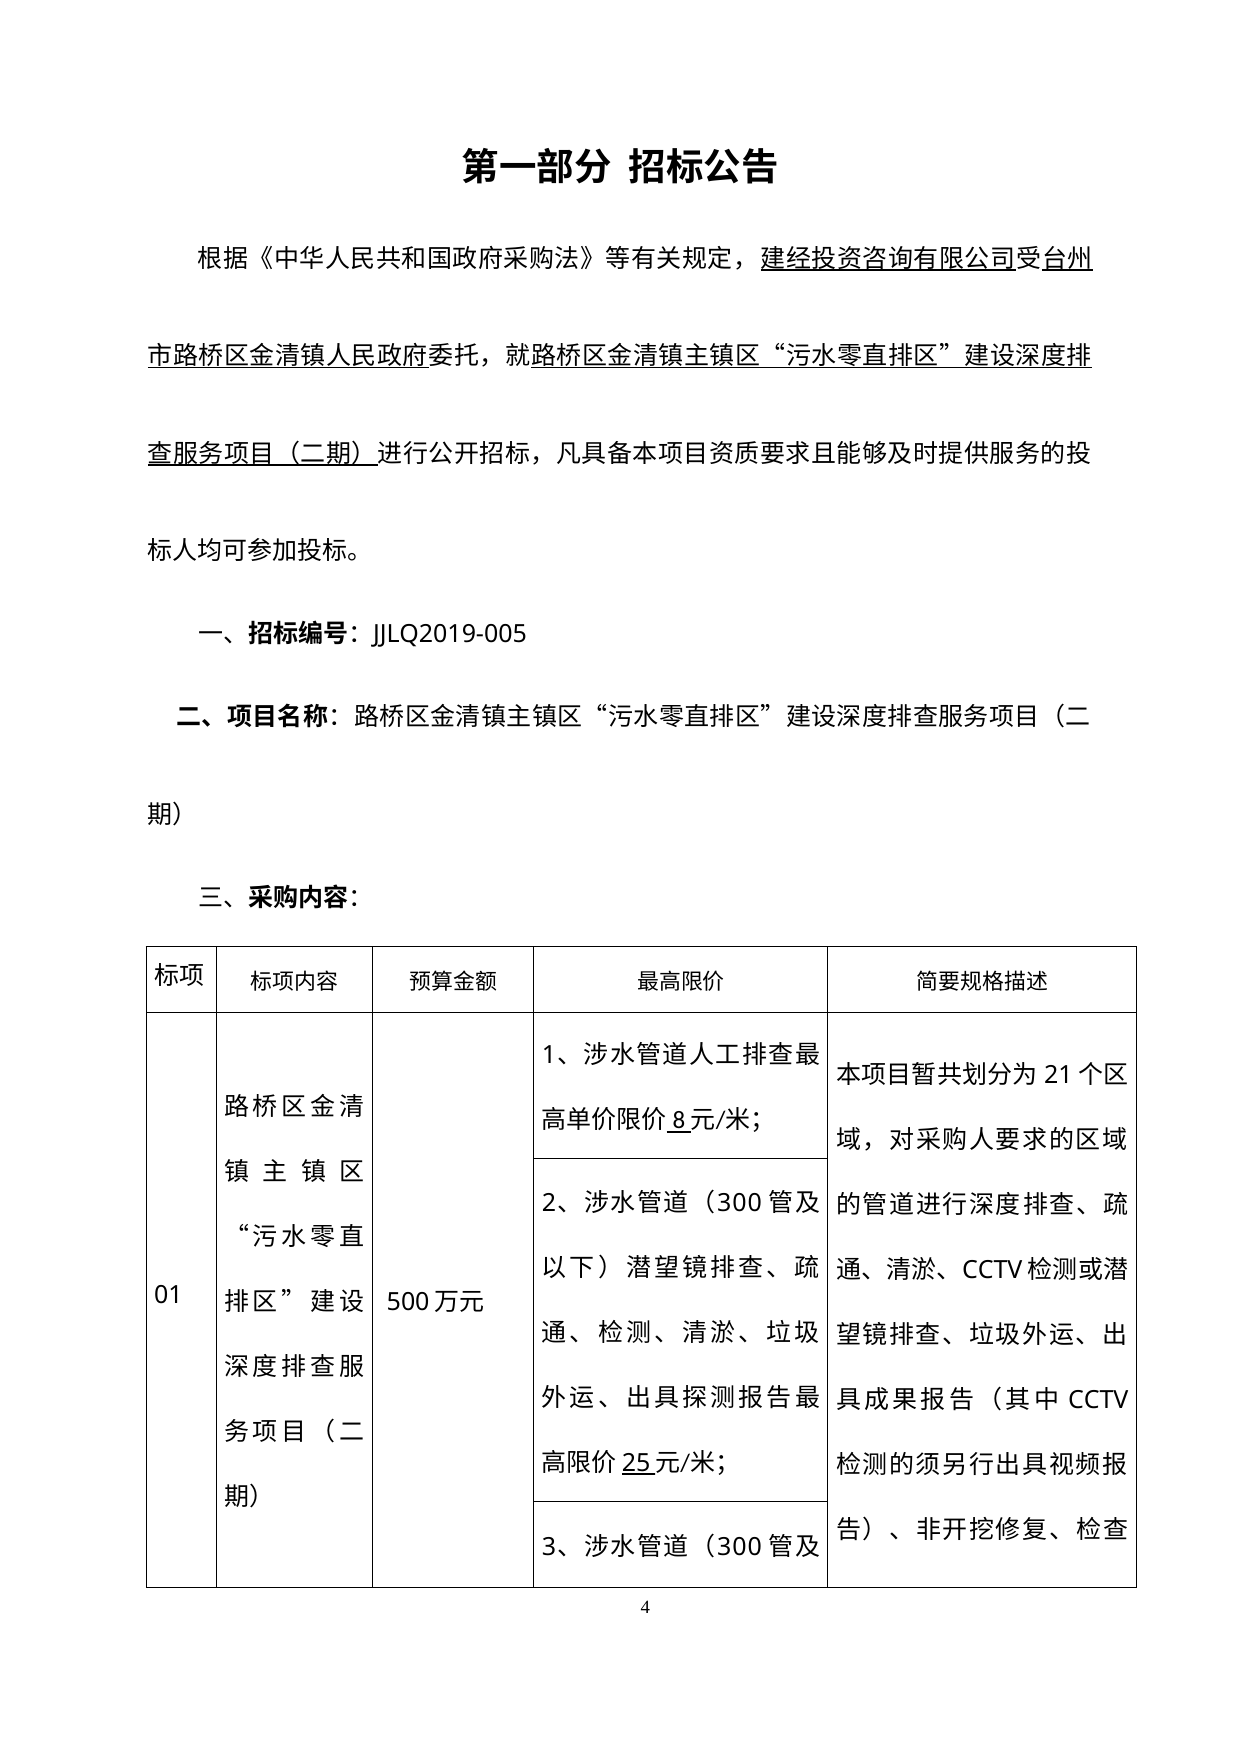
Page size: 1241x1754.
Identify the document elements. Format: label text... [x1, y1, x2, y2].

table_header 预算金额 [373, 947, 533, 1012]
table_header 简要规格描述 [828, 947, 1136, 1012]
table_cell 2、涉水管道（300管及以下）潜望镜排查、疏通、检测、清淤、垃圾外运、出具探测报告最高限价25元/米； [534, 1159, 827, 1501]
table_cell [534, 1502, 827, 1587]
list 招标编号：JJLQ2019-005 [148, 599, 1093, 664]
list 采购内容： [148, 863, 1093, 928]
table_cell 本项目暂共划分为21个区域，对采购人要求的区域的管道进行深度排查、疏通、清淤、CCTV检测或潜望镜排查、垃圾外运、出具成果报告（其中CCTV检测的须另行出具视频报告）、非开挖修复、检查井修理等，具体内容详见采购需求。 [828, 1013, 1136, 1587]
table_cell 1、涉水管道人工排查最高单价限价 8 元/米； [534, 1013, 827, 1158]
subtitle 第一部分 招标公告 [148, 132, 1093, 197]
title 根据《中华人民共和国政府采购法》等有关规定，建经投资咨询有限公司受台州市路桥区金清镇人民政府委托，就路桥区金清镇主镇区“污水零直排区”建设深度排查服务项目（二期）进行公开招标，凡具备本项目资质要求且能够及时提供服务的投标人均可参加投标。 [148, 224, 1093, 581]
table_header 标项 [147, 947, 216, 1012]
table_header 标项内容 [217, 947, 372, 1012]
table_cell 01 [147, 1013, 216, 1587]
table_cell 500万元 [373, 1013, 533, 1587]
table_header 最高限价 [534, 947, 827, 1012]
table_cell 路桥区金清镇主镇区“污水零直排区”建设深度排查服务项目（二期） [217, 1013, 372, 1587]
text 二、项目名称：路桥区金清镇主镇区“污水零直排区”建设深度排查服务项目（二期） [148, 682, 1093, 845]
